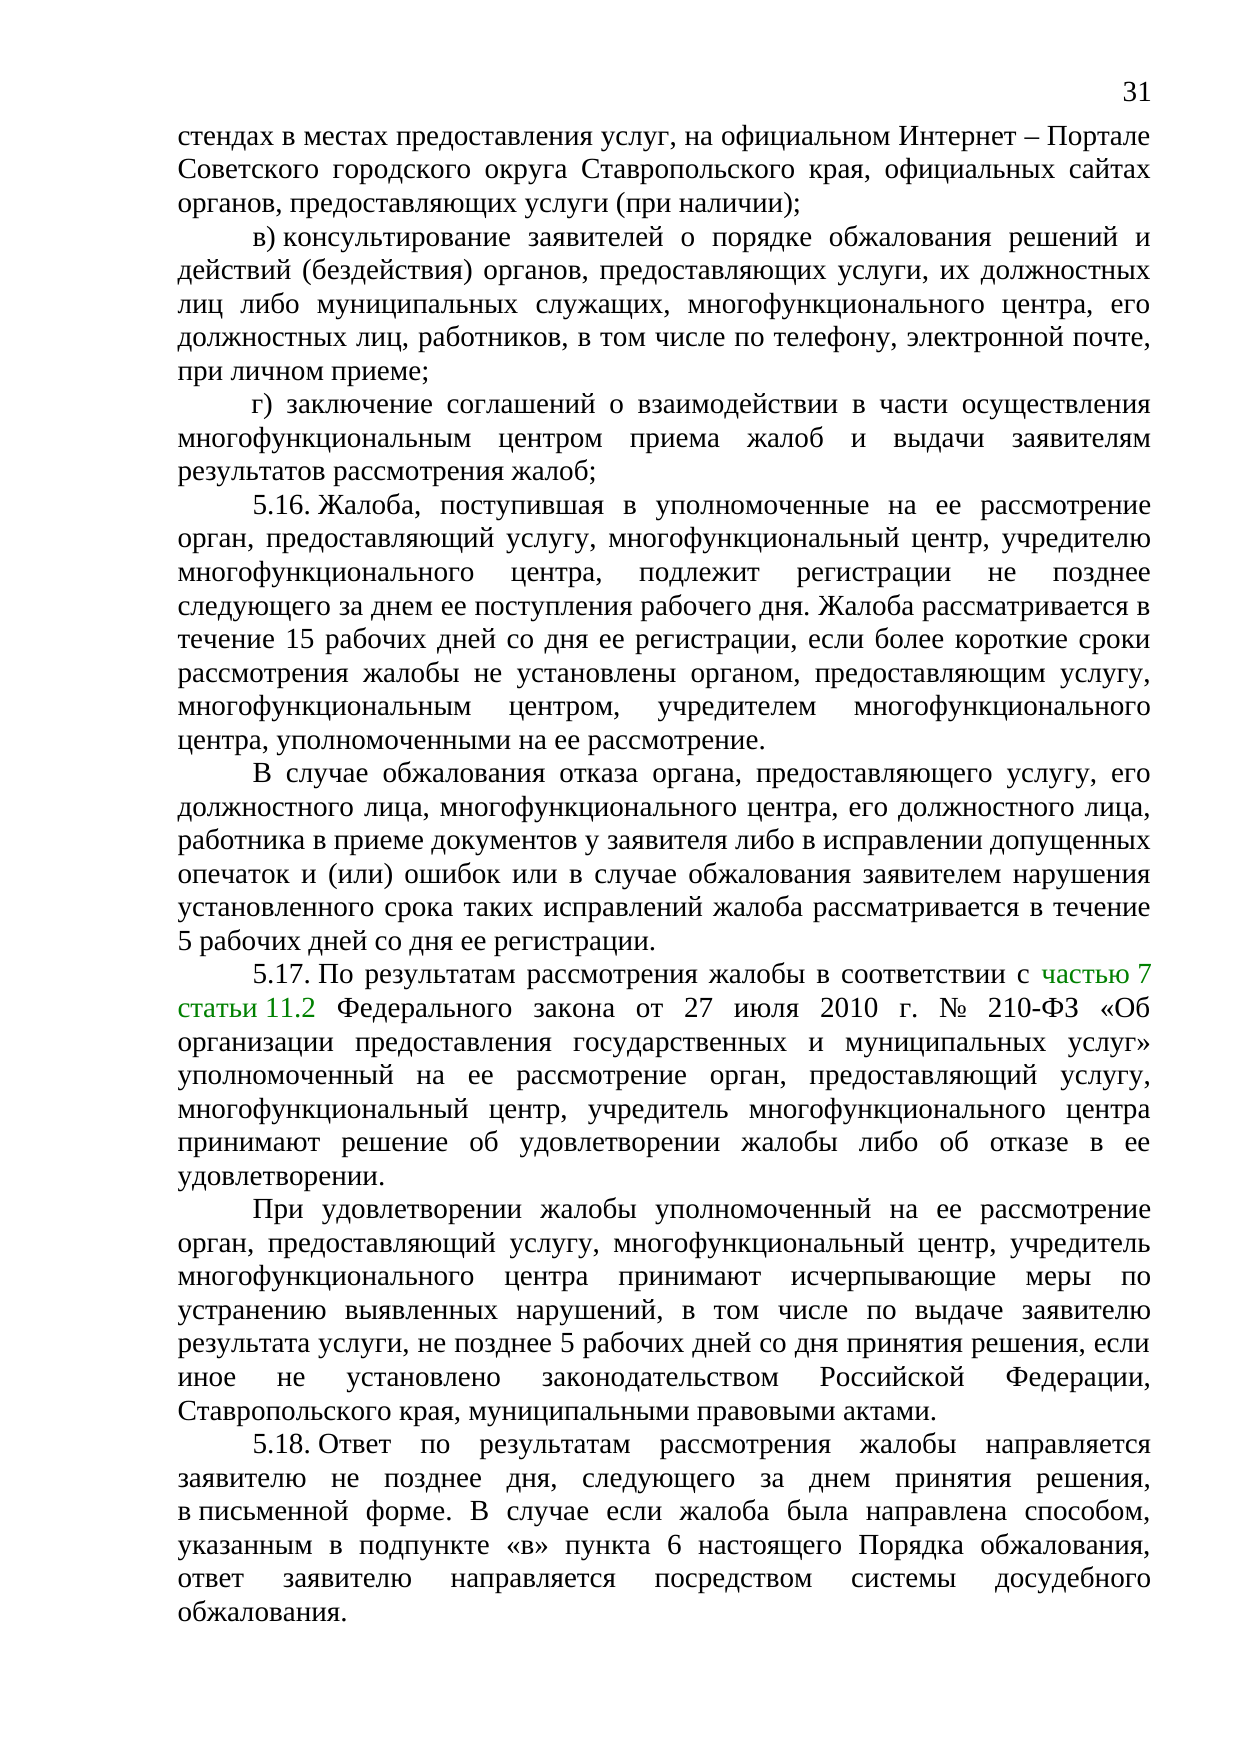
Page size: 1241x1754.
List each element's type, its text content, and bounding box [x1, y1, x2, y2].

text в) консультирование заявителей о порядке обжалования решений и действий (бездействия) органов, предоставляющих услуги, их должностных лиц либо муниципальных служащих, многофункционального центра, его должностных лиц, работников, в том числе по телефону, электронной почте, при личном приеме; [177, 219, 1152, 386]
text г) заключение соглашений о взаимодействии в части осуществления многофункциональным центром приема жалоб и выдачи заявителям результатов рассмотрения жалоб; [177, 386, 1152, 487]
text 5.16. Жалоба, поступившая в уполномоченные на ее рассмотрение орган, предоставляющий услугу, многофункциональный центр, учредителю многофункционального центра, подлежит регистрации не позднее следующего за днем ее поступления рабочего дня. Жалоба рассматривается в течение 15 рабочих дней со дня ее регистрации, если более короткие сроки рассмотрения жалобы не установлены органом, предоставляющим услугу, многофункциональным центром, учредителем многофункционального центра, уполномоченными на ее рассмотрение. [177, 487, 1152, 755]
text 5.17. По результатам рассмотрения жалобы в соответствии с частью 7 статьи 11.2 Федерального закона от 27 июля 2010 г. № 210-ФЗ «Об организации предоставления государственных и муниципальных услуг» уполномоченный на ее рассмотрение орган, предоставляющий услугу, многофункциональный центр, учредитель многофункционального центра принимают решение об удовлетворении жалобы либо об отказе в ее удовлетворении. [177, 957, 1152, 1191]
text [177, 118, 1152, 219]
text В случае обжалования отказа органа, предоставляющего услугу, его должностного лица, многофункционального центра, его должностного лица, работника в приеме документов у заявителя либо в исправлении допущенных опечаток и (или) ошибок или в случае обжалования заявителем нарушения установленного срока таких исправлений жалоба рассматривается в течение 5 рабочих дней со дня ее регистрации. [177, 755, 1152, 957]
text 5.18. Ответ по результатам рассмотрения жалобы направляется заявителю не позднее дня, следующего за днем принятия решения, в письменной форме. В случае если жалоба была направлена способом, указанным в подпункте «в» пункта 6 настоящего Порядка обжалования, ответ заявителю направляется посредством системы досудебного обжалования. [177, 1426, 1152, 1627]
text При удовлетворении жалобы уполномоченный на ее рассмотрение орган, предоставляющий услугу, многофункциональный центр, учредитель многофункционального центра принимают исчерпывающие меры по устранению выявленных нарушений, в том числе по выдаче заявителю результата услуги, не позднее 5 рабочих дней со дня принятия решения, если иное не установлено законодательством Российской Федерации, Ставропольского края, муниципальными правовыми актами. [177, 1191, 1152, 1426]
